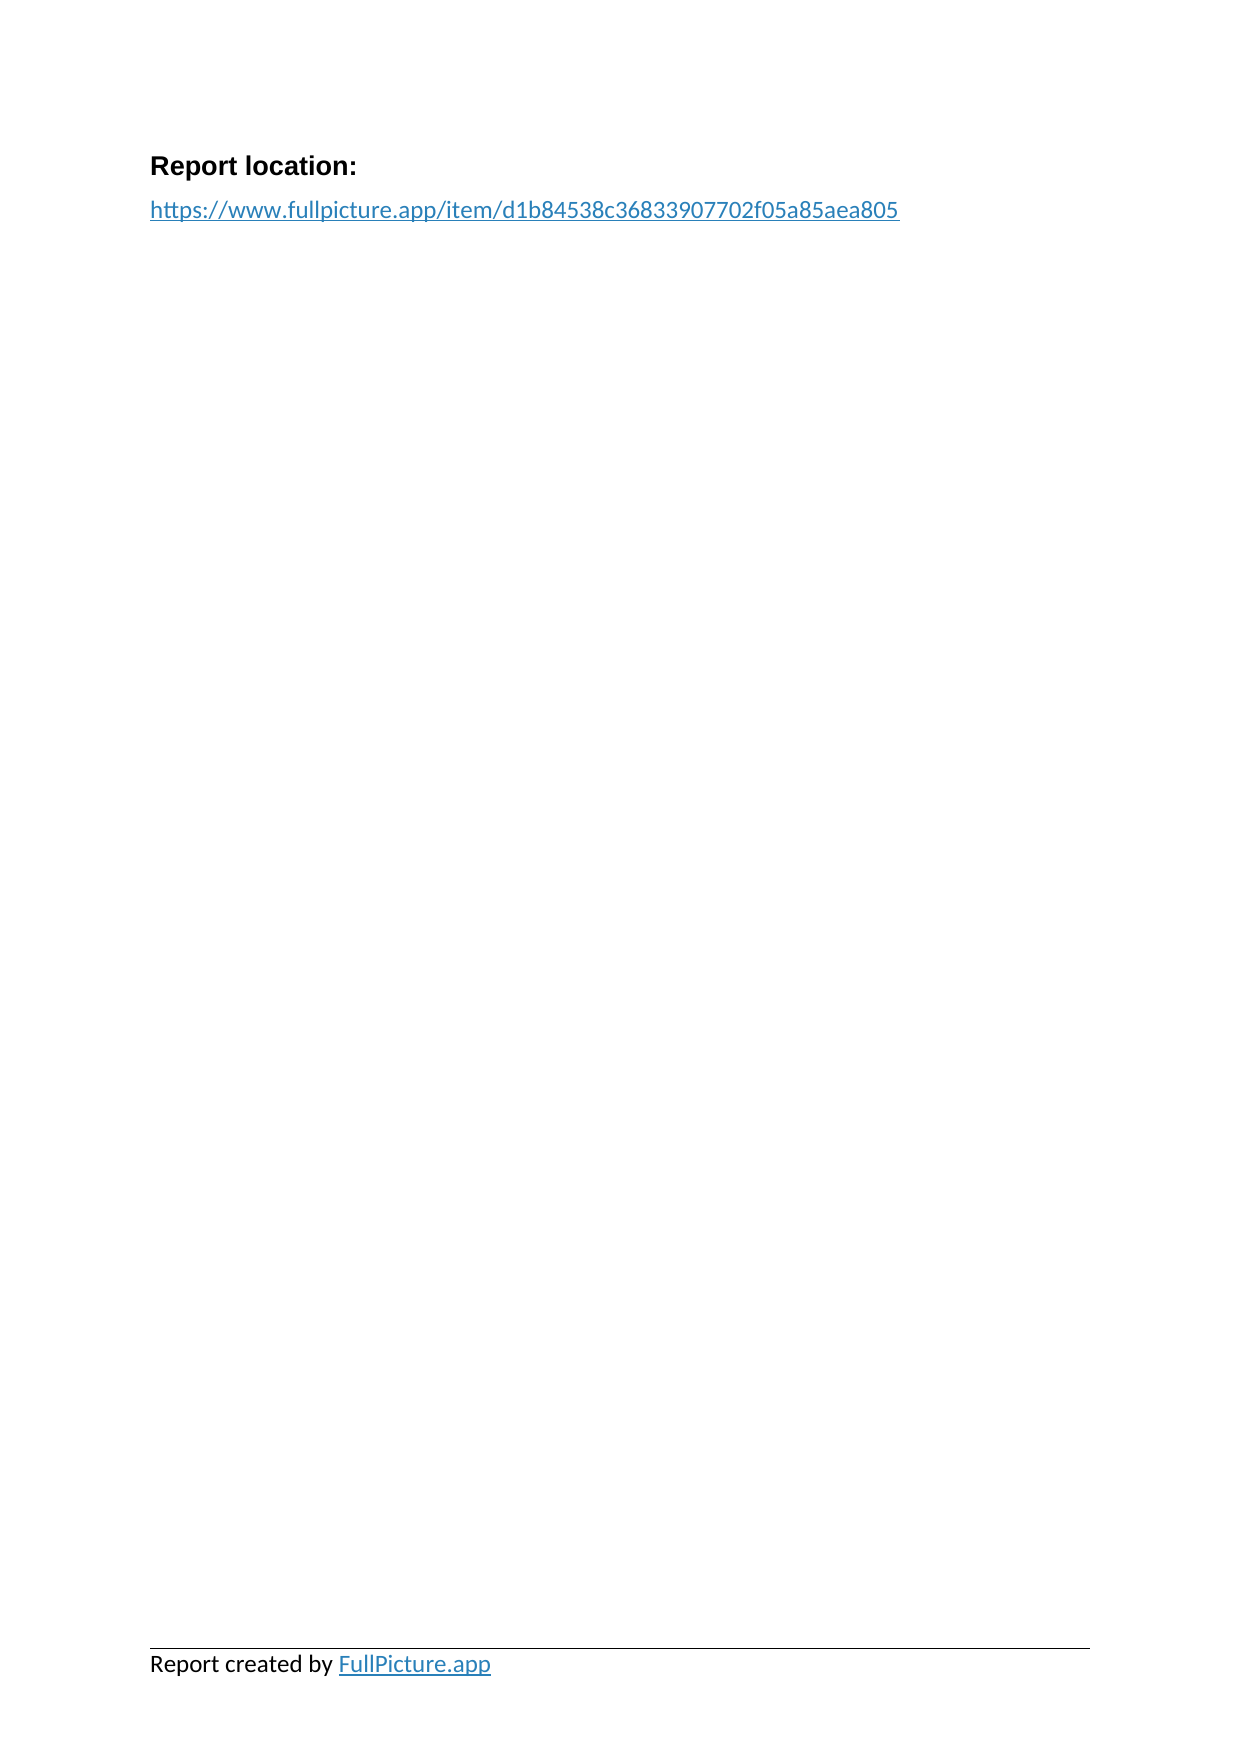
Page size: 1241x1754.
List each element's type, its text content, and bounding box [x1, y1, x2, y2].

text https://www.fullpicture.app/item/d1b84538c36833907702f05a85aea805 [150, 194, 1090, 224]
subtitle Report location: [150, 150, 1090, 181]
